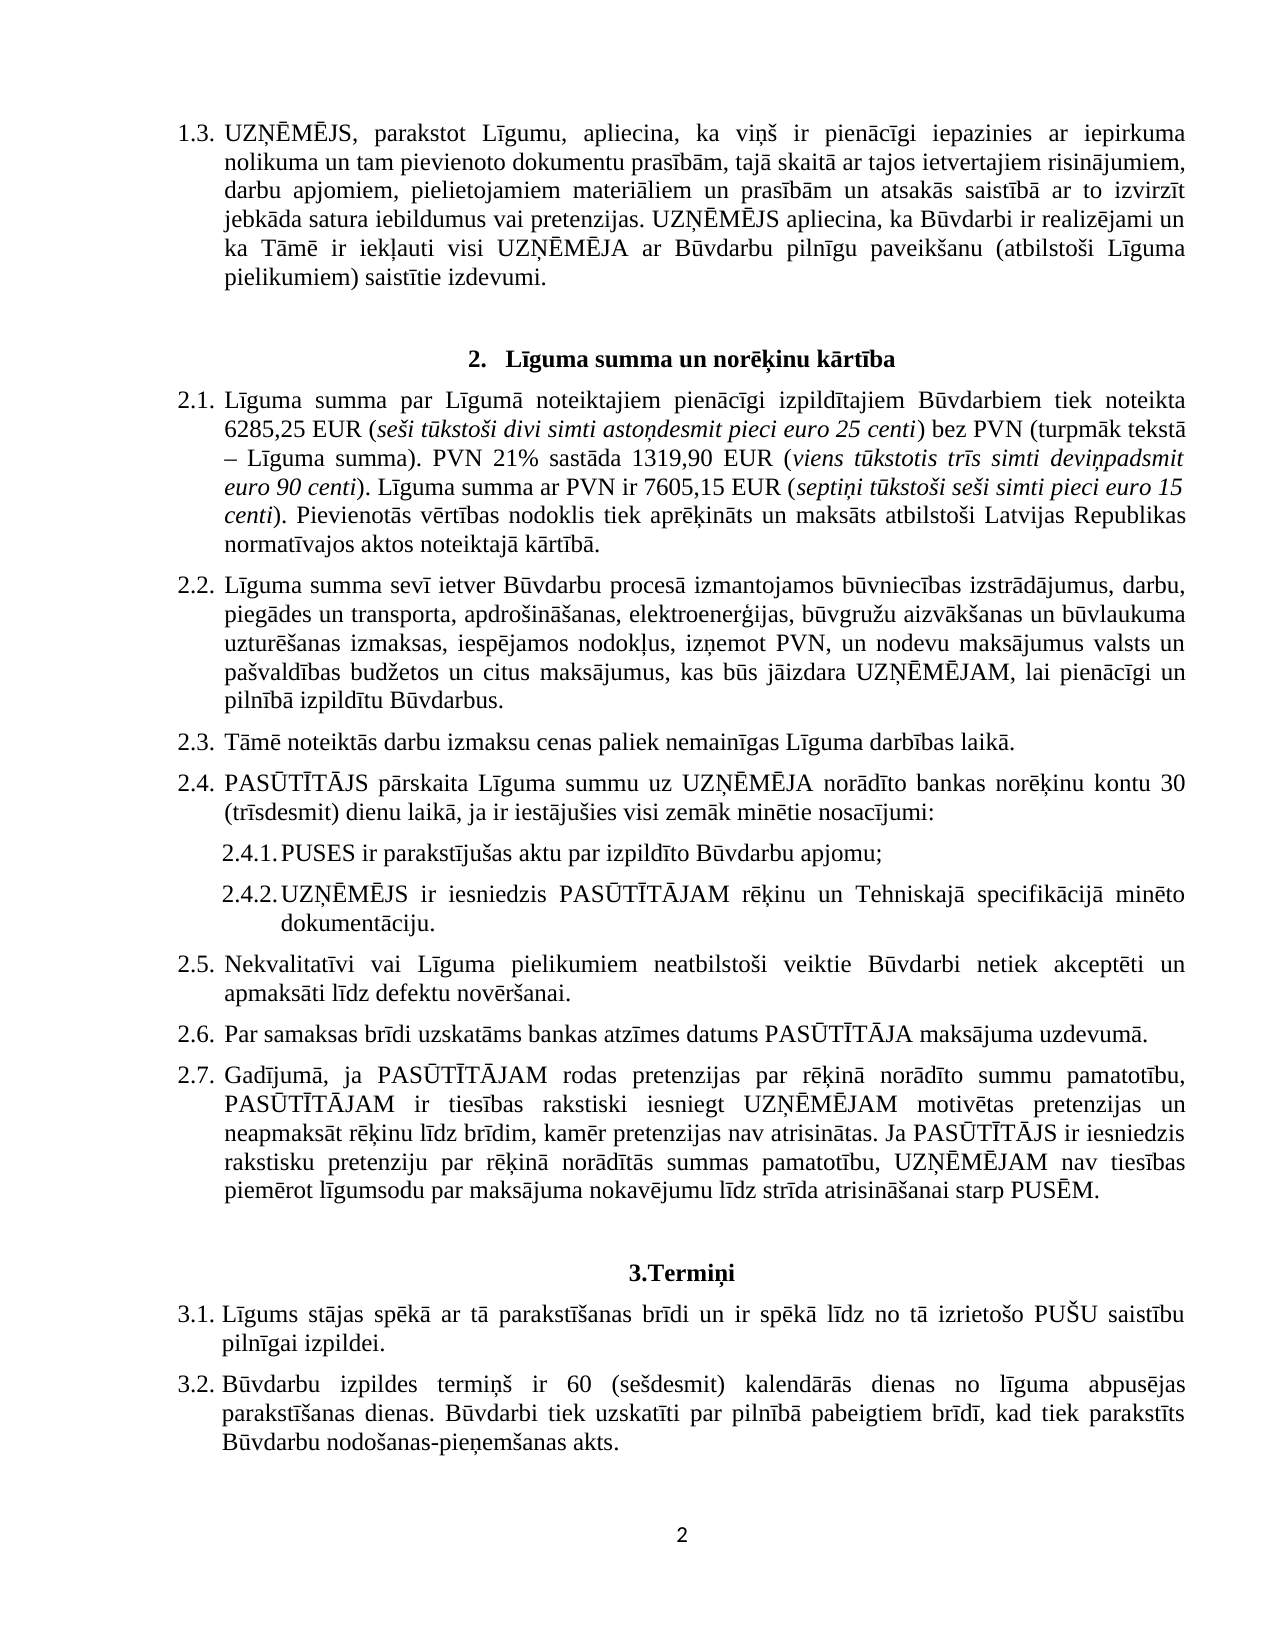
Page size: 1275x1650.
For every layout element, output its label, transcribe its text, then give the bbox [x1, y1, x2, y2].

list Par samaksas brīdi uzskatāms bankas atzīmes datums PASŪTĪTĀJA maksājuma uzdevumā. [177, 1019, 1186, 1048]
list Gadījumā, ja PASŪTĪTĀJAM rodas pretenzijas par rēķinā norādīto summu pamatotību, PASŪTĪTĀJAM ir tiesības rakstiski iesniegt UZŅĒMĒJAM motivētas pretenzijas un neapmaksāt rēķinu līdz brīdim, kamēr pretenzijas nav atrisinātas. Ja PASŪTĪTĀJS ir iesniedzis rakstisku pretenziju par rēķinā norādītās summas pamatotību, UZŅĒMĒJAM nav tiesības piemērot līgumsodu par maksājuma nokavējumu līdz strīda atrisināšanai starp PUSĒM. [177, 1061, 1186, 1204]
list PASŪTĪTĀJS pārskaita Līguma summu uz UZŅĒMĒJA norādīto bankas norēķinu kontu 30 (trīsdesmit) dienu laikā, ja ir iestājušies visi zemāk minētie nosacījumi: [177, 768, 1186, 826]
list Termiņi [177, 1258, 1186, 1287]
list PUSES ir parakstījušas aktu par izpildīto Būvdarbu apjomu; [222, 838, 1186, 867]
list Būvdarbu izpildes termiņš ir 60 (sešdesmit) kalendārās dienas no līguma abpusējas parakstīšanas dienas. Būvdarbi tiek uzskatīti par pilnībā pabeigtiem brīdī, kad tiek parakstīts Būvdarbu nodošanas-pieņemšanas akts. [177, 1369, 1186, 1456]
list Nekvalitatīvi vai Līguma pielikumiem neatbilstoši veiktie Būvdarbi netiek akceptēti un apmaksāti līdz defektu novēršanai. [177, 949, 1186, 1007]
list Līguma summa par Līgumā noteiktajiem pienācīgi izpildītajiem Būvdarbiem tiek noteikta 6285,25 EUR (seši tūkstoši divi simti astoņdesmit pieci euro 25 centi) bez PVN (turpmāk tekstā – Līguma summa). PVN 21% sastāda 1319,90 EUR (viens tūkstotis trīs simti deviņpadsmit euro 90 centi). Līguma summa ar PVN ir 7605,15 EUR (septiņi tūkstoši seši simti pieci euro 15 centi). Pievienotās vērtības nodoklis tiek aprēķināts un maksāts atbilstoši Latvijas Republikas normatīvajos aktos noteiktajā kārtībā. [177, 386, 1186, 558]
list Tāmē noteiktās darbu izmaksu cenas paliek nemainīgas Līguma darbības laikā. [177, 727, 1186, 756]
list Līguma summa sevī ietver Būvdarbu procesā izmantojamos būvniecības izstrādājumus, darbu, piegādes un transporta, apdrošināšanas, elektroenerģijas, būvgružu aizvākšanas un būvlaukuma uzturēšanas izmaksas, iespējamos nodokļus, izņemot PVN, un nodevu maksājumus valsts un pašvaldības budžetos un citus maksājumus, kas būs jāizdara UZŅĒMĒJAM, lai pienācīgi un pilnībā izpildītu Būvdarbus. [177, 571, 1186, 714]
list Līguma summa un norēķinu kārtība [177, 344, 1186, 373]
list UZŅĒMĒJS ir iesniedzis PASŪTĪTĀJAM rēķinu un Tehniskajā specifikācijā minēto dokumentāciju. [222, 879, 1186, 937]
list Līgums stājas spēkā ar tā parakstīšanas brīdi un ir spēkā līdz no tā izrietošo PUŠU saistību pilnīgai izpildei. [177, 1299, 1186, 1357]
list UZŅĒMĒJS, parakstot Līgumu, apliecina, ka viņš ir pienācīgi iepazinies ar iepirkuma nolikuma un tam pievienoto dokumentu prasībām, tajā skaitā ar tajos ietvertajiem risinājumiem, darbu apjomiem, pielietojamiem materiāliem un prasībām un atsakās saistībā ar to izvirzīt jebkāda satura iebildumus vai pretenzijas. UZŅĒMĒJS apliecina, ka Būvdarbi ir realizējami un ka Tāmē ir iekļauti visi UZŅĒMĒJA ar Būvdarbu pilnīgu paveikšanu (atbilstoši Līguma pielikumiem) saistītie izdevumi. [177, 118, 1186, 291]
